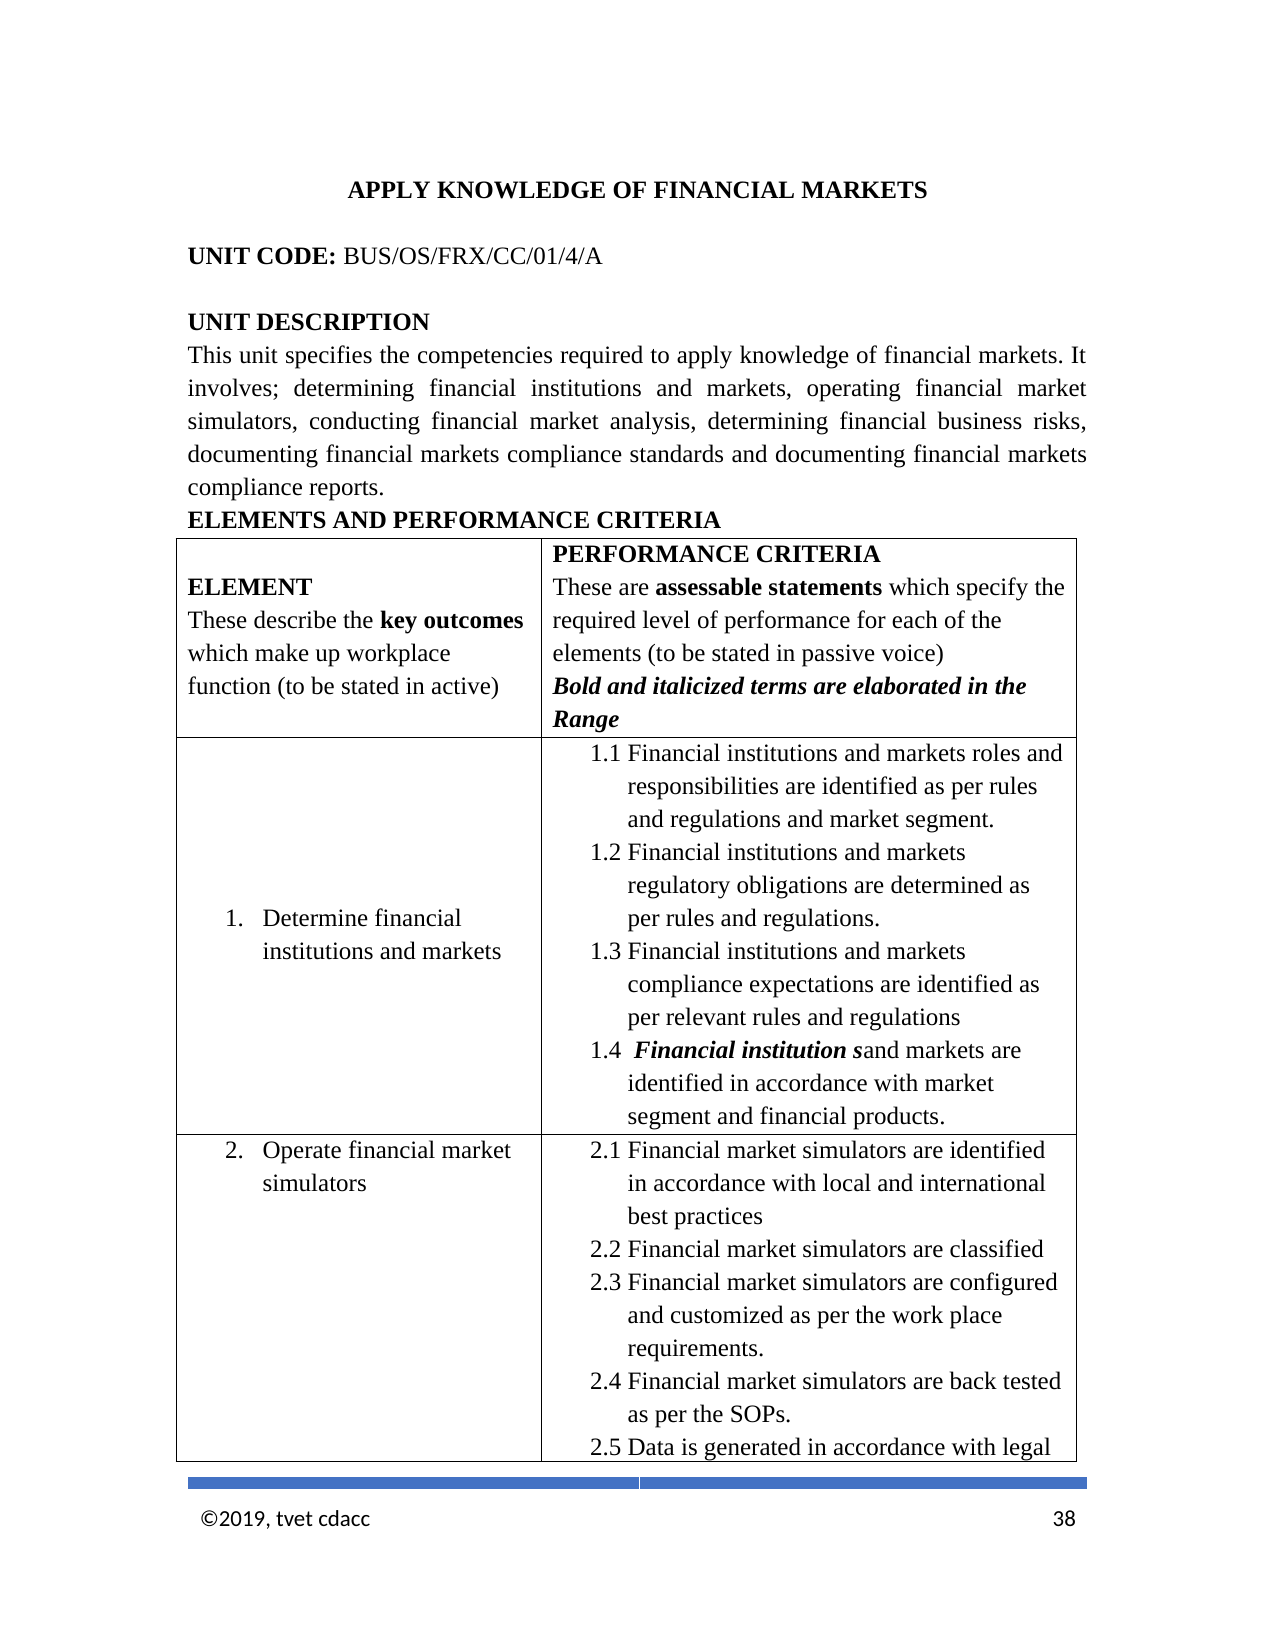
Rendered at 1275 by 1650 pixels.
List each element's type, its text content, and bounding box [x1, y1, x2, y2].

table_header PERFORMANCE CRITERIA These are assessable statements which specify the required level of performance for each of the elements (to be stated in passive voice) Bold and italicized terms are elaborated in the Range [542, 539, 1076, 737]
table_cell Financial institutions and markets roles and responsibilities are identified as per rules and regulations and market segment. Financial institutions and markets regulatory obligations are determined as per rules and regulations. Financial institutions and markets compliance expectations are identified as per relevant rules and regulations Financial institution sand markets are identified in accordance with market segment and financial products. [542, 738, 1076, 1134]
text ELEMENTS AND PERFORMANCE CRITERIA [187, 505, 1087, 534]
text UNIT CODE: BUS/OS/FRX/CC/01/4/A [187, 241, 1087, 270]
table_header ELEMENT These describe the key outcomes which make up workplace function (to be stated in active) [177, 539, 541, 737]
subtitle APPLY KNOWLEDGE OF FINANCIAL MARKETS [187, 175, 1087, 204]
text This unit specifies the competencies required to apply knowledge of financial markets. It involves; determining financial institutions and markets, operating financial market simulators, conducting financial market analysis, determining financial business risks, documenting financial markets compliance standards and documenting financial markets compliance reports. [187, 340, 1087, 501]
table_cell Determine financial institutions and markets [177, 738, 541, 1134]
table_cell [177, 1135, 541, 1461]
text UNIT DESCRIPTION [187, 307, 1087, 336]
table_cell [542, 1135, 1076, 1461]
